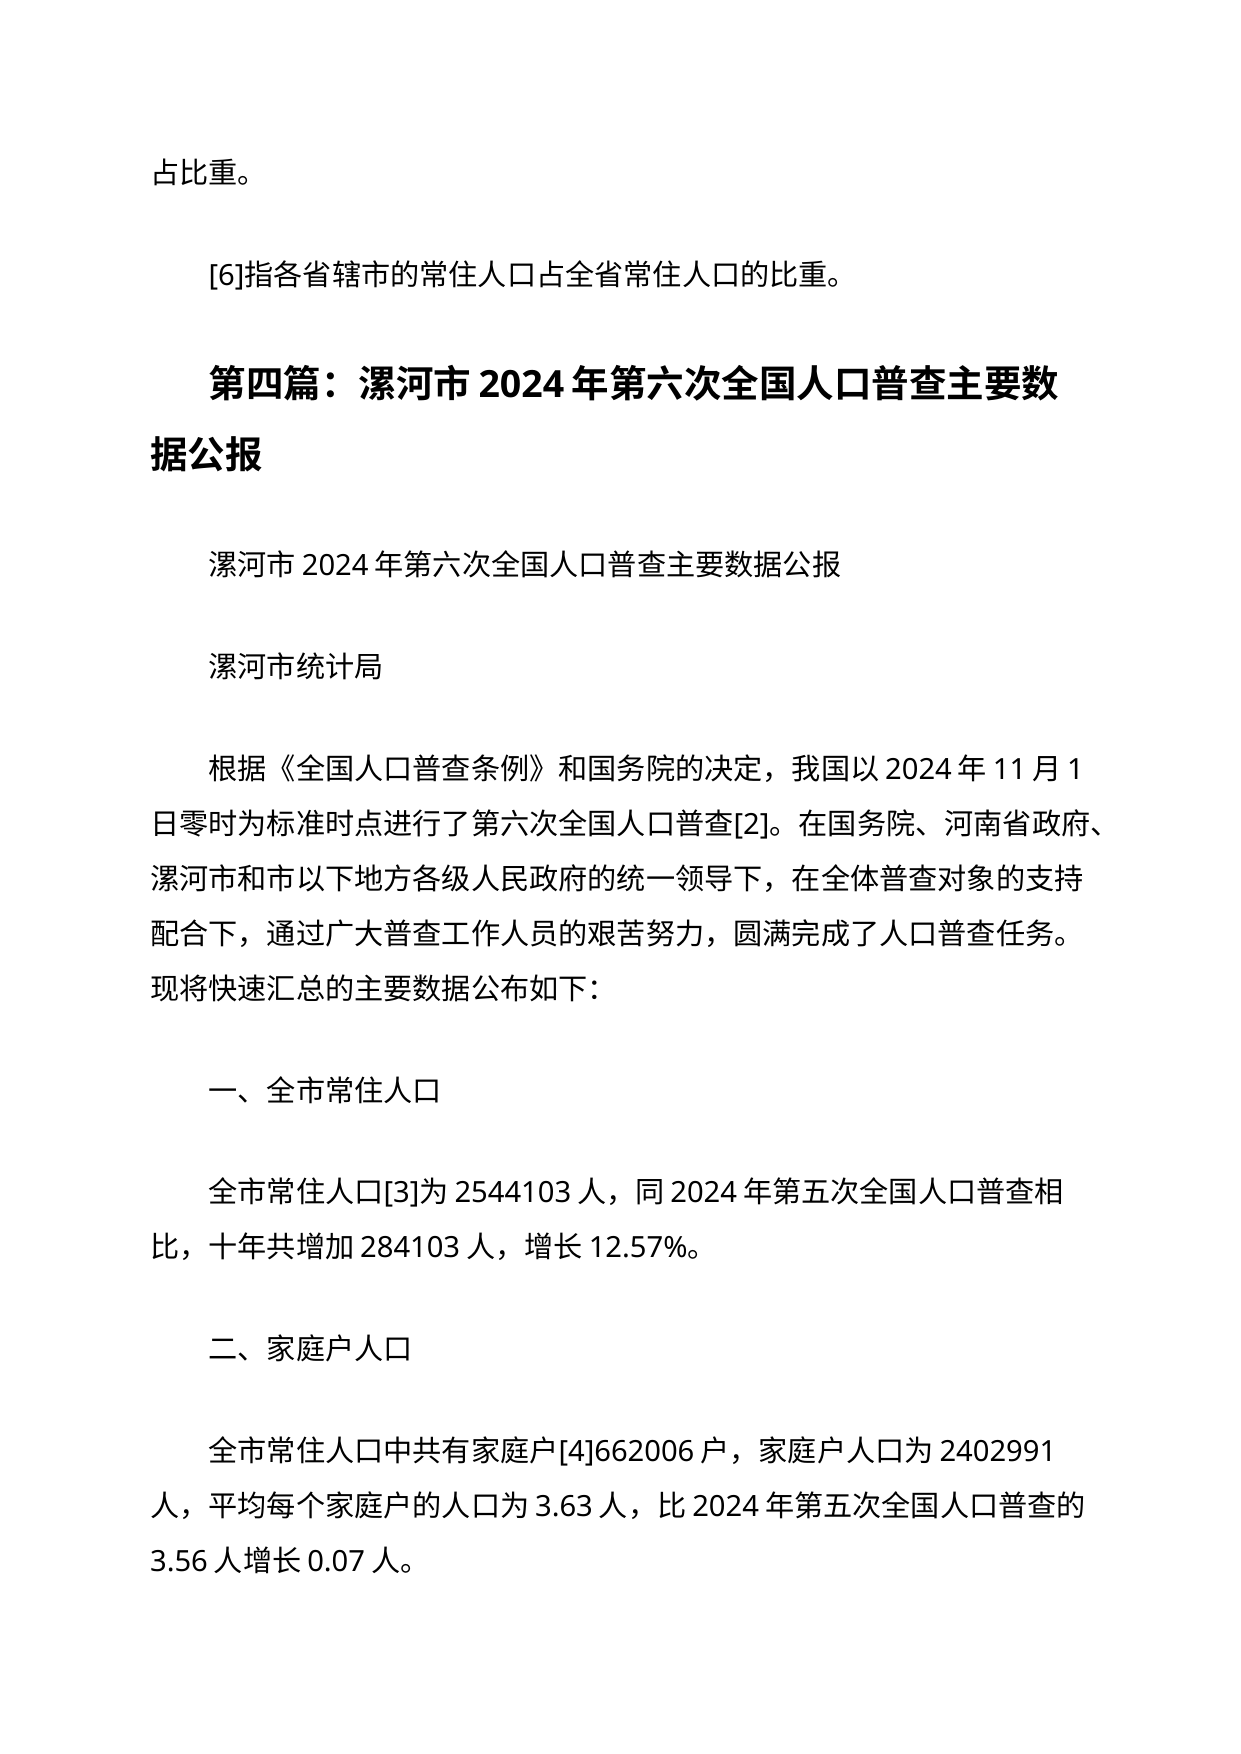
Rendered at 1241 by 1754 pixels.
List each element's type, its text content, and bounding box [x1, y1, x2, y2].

text 二、家庭户人口 [150, 1326, 1090, 1368]
text 漯河市统计局 [150, 644, 1090, 686]
text 全市常住人口中共有家庭户[4]662006户，家庭户人口为2402991人，平均每个家庭户的人口为3.63人，比2024年第五次全国人口普查的3.56人增长0.07人。 [150, 1428, 1090, 1580]
text 第四篇：漯河市2024年第六次全国人口普查主要数据公报 [150, 354, 1090, 479]
text 漯河市2024年第六次全国人口普查主要数据公报 [150, 542, 1090, 584]
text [150, 150, 1090, 192]
text [6]指各省辖市的常住人口占全省常住人口的比重。 [150, 252, 1090, 294]
text 根据《全国人口普查条例》和国务院的决定，我国以2024年11月1日零时为标准时点进行了第六次全国人口普查[2]。在国务院、河南省政府、漯河市和市以下地方各级人民政府的统一领导下，在全体普查对象的支持配合下，通过广大普查工作人员的艰苦努力，圆满完成了人口普查任务。现将快速汇总的主要数据公布如下： [150, 746, 1090, 1008]
text 全市常住人口[3]为2544103人，同2024年第五次全国人口普查相比，十年共增加284103人，增长12.57%。 [150, 1169, 1090, 1266]
text 一、全市常住人口 [150, 1067, 1090, 1109]
